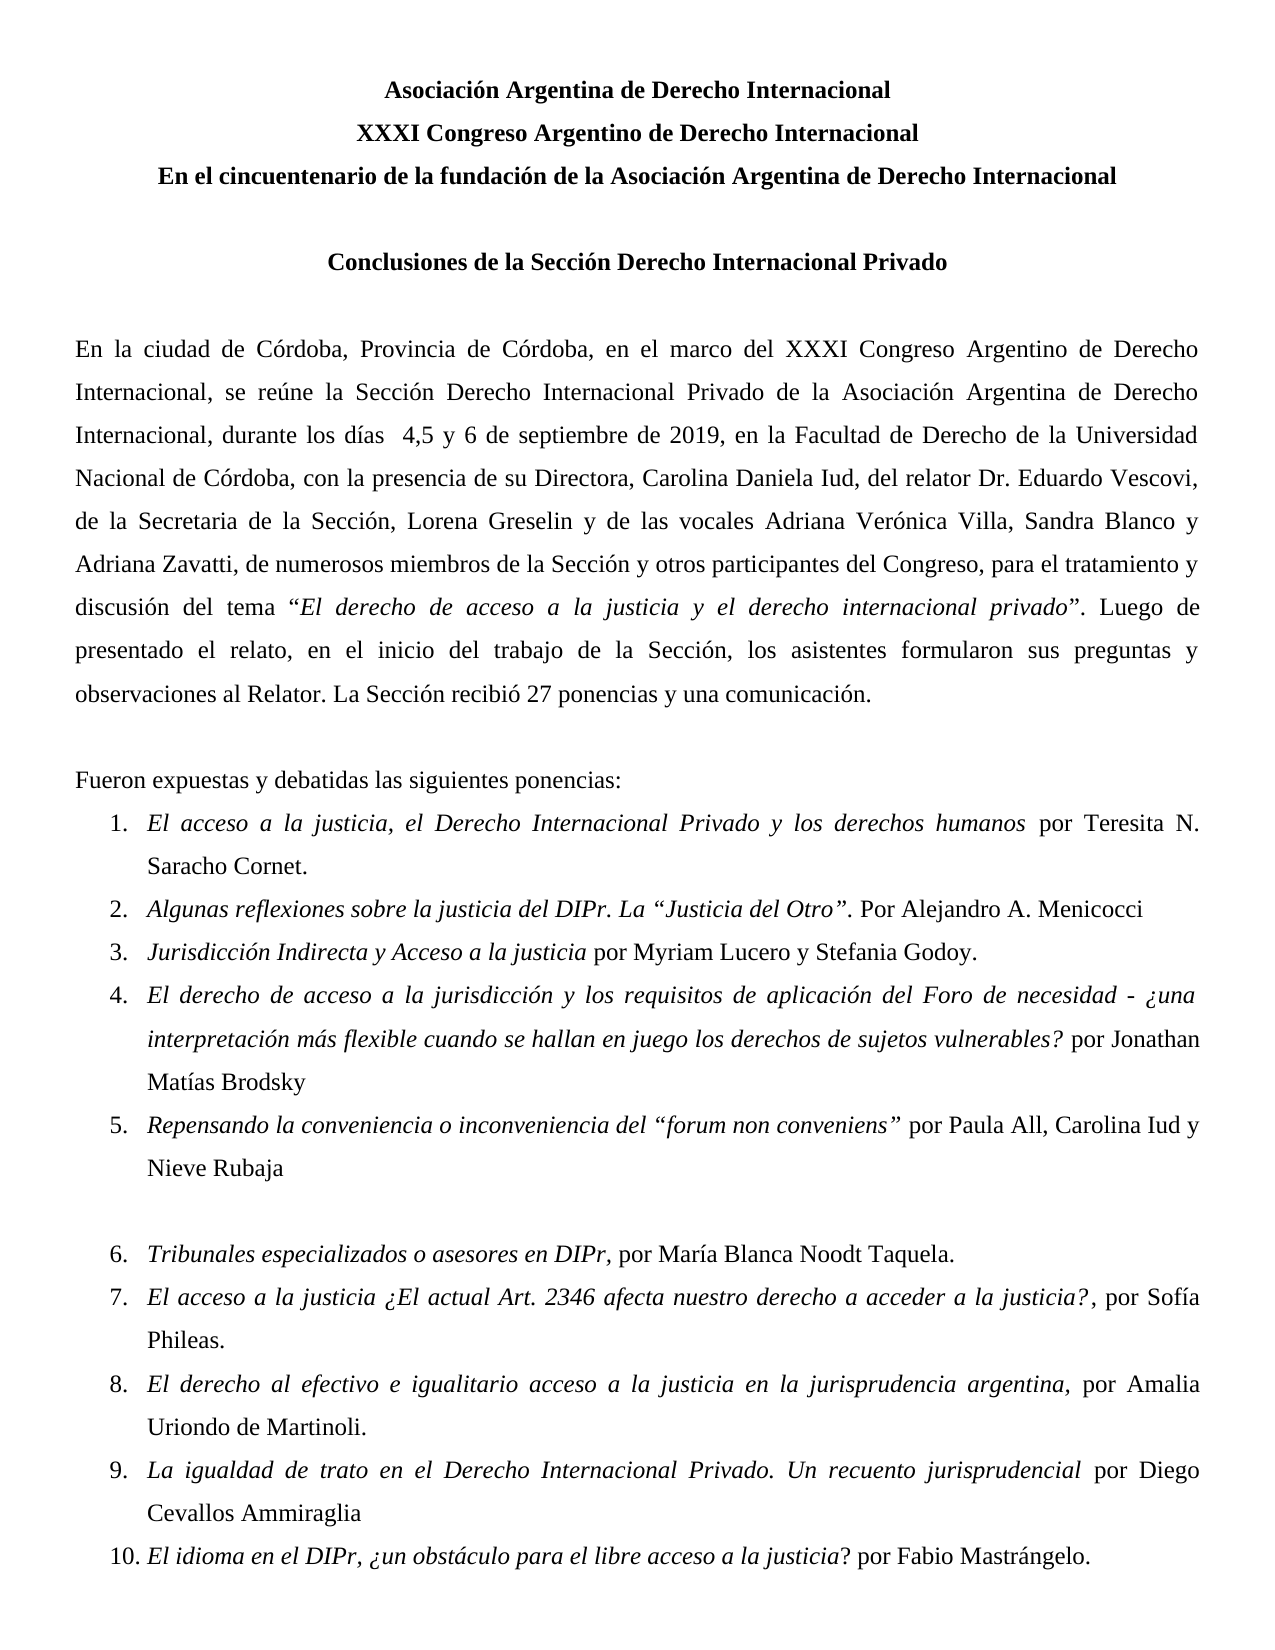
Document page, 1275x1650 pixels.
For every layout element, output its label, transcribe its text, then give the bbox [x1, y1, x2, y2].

list El acceso a la justicia ¿El actual Art. 2346 afecta nuestro derecho a acceder a la justicia?, por Sofía Phileas. [109, 1282, 1200, 1354]
text En la ciudad de Córdoba, Provincia de Córdoba, en el marco del XXXI Congreso Argentino de Derecho Internacional, se reúne la Sección Derecho Internacional Privado de la Asociación Argentina de Derecho Internacional, durante los días 4,5 y 6 de septiembre de 2019, en la Facultad de Derecho de la Universidad Nacional de Córdoba, con la presencia de su Directora, Carolina Daniela Iud, del relator Dr. Eduardo Vescovi, de la Secretaria de la Sección, Lorena Greselin y de las vocales Adriana Verónica Villa, Sandra Blanco y Adriana Zavatti, de numerosos miembros de la Sección y otros participantes del Congreso, para el tratamiento y discusión del tema “El derecho de acceso a la justicia y el derecho internacional privado”. Luego de presentado el relato, en el inicio del trabajo de la Sección, los asistentes formularon sus preguntas y observaciones al Relator. La Sección recibió 27 ponencias y una comunicación. [75, 334, 1200, 707]
text Fueron expuestas y debatidas las siguientes ponencias: [75, 765, 1200, 794]
list El derecho de acceso a la jurisdicción y los requisitos de aplicación del Foro de necesidad - ¿una interpretación más flexible cuando se hallan en juego los derechos de sujetos vulnerables? por Jonathan Matías Brodsky [109, 981, 1200, 1096]
list Algunas reflexiones sobre la justicia del DIPr. La “Justicia del Otro”. Por Alejandro A. Menicocci [109, 894, 1200, 923]
list Jurisdicción Indirecta y Acceso a la justicia por Myriam Lucero y Stefania Godoy. [109, 937, 1200, 966]
list El derecho al efectivo e igualitario acceso a la justicia en la jurisprudencia argentina, por Amalia Uriondo de Martinoli. [109, 1369, 1200, 1441]
text Conclusiones de la Sección Derecho Internacional Privado [75, 247, 1200, 276]
text En el cincuentenario de la fundación de la Asociación Argentina de Derecho Internacional [75, 161, 1200, 190]
list Repensando la conveniencia o inconveniencia del “forum non conveniens” por Paula All, Carolina Iud y Nieve Rubaja [109, 1110, 1200, 1182]
text XXXI Congreso Argentino de Derecho Internacional [75, 118, 1200, 147]
list El acceso a la justicia, el Derecho Internacional Privado y los derechos humanos por Teresita N. Saracho Cornet. [109, 808, 1200, 880]
list El idioma en el DIPr, ¿un obstáculo para el libre acceso a la justicia? por Fabio Mastrángelo. [109, 1541, 1200, 1570]
list Tribunales especializados o asesores en DIPr, por María Blanca Noodt Taquela. [109, 1239, 1200, 1268]
text Asociación Argentina de Derecho Internacional [75, 75, 1200, 104]
list La igualdad de trato en el Derecho Internacional Privado. Un recuento jurisprudencial por Diego Cevallos Ammiraglia [109, 1455, 1200, 1527]
